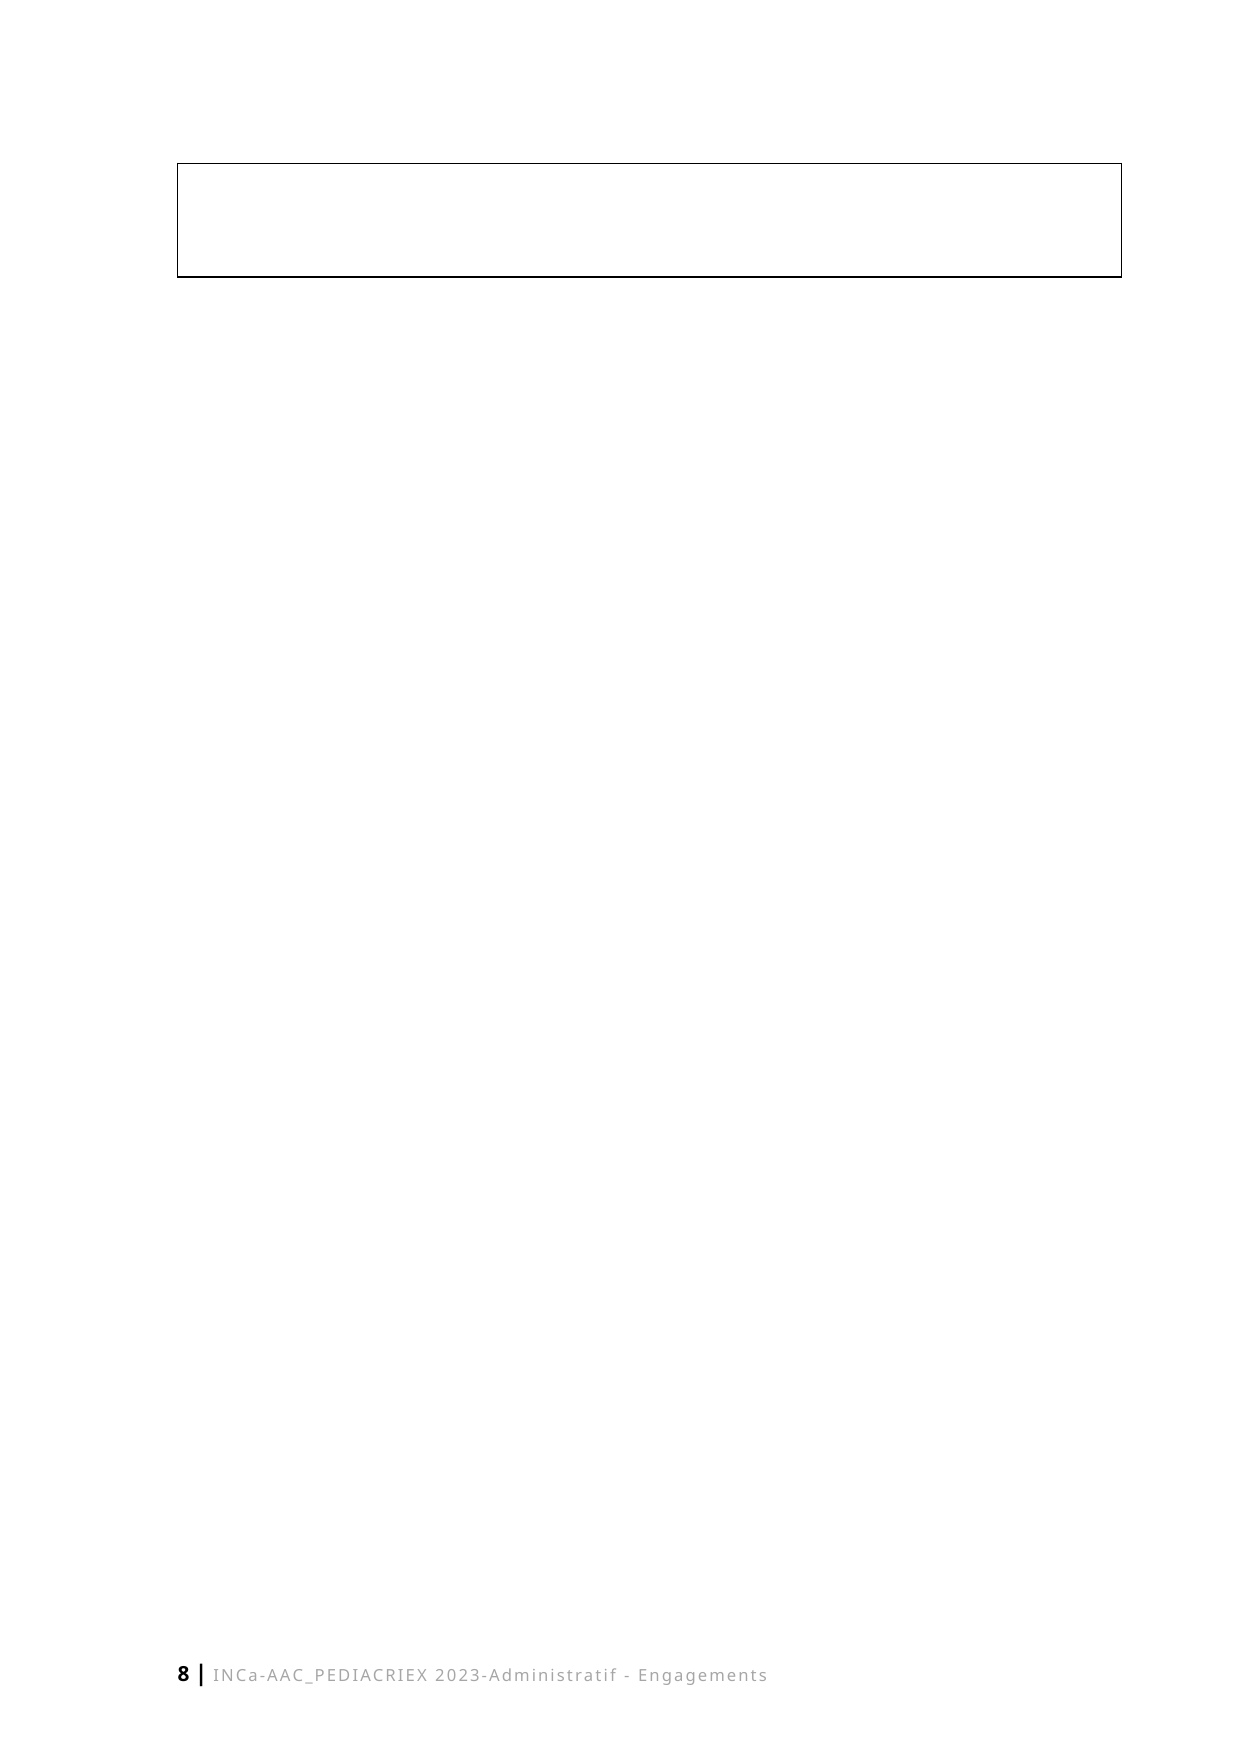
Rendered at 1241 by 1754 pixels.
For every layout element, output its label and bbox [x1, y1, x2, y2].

table_cell [178, 164, 1121, 276]
